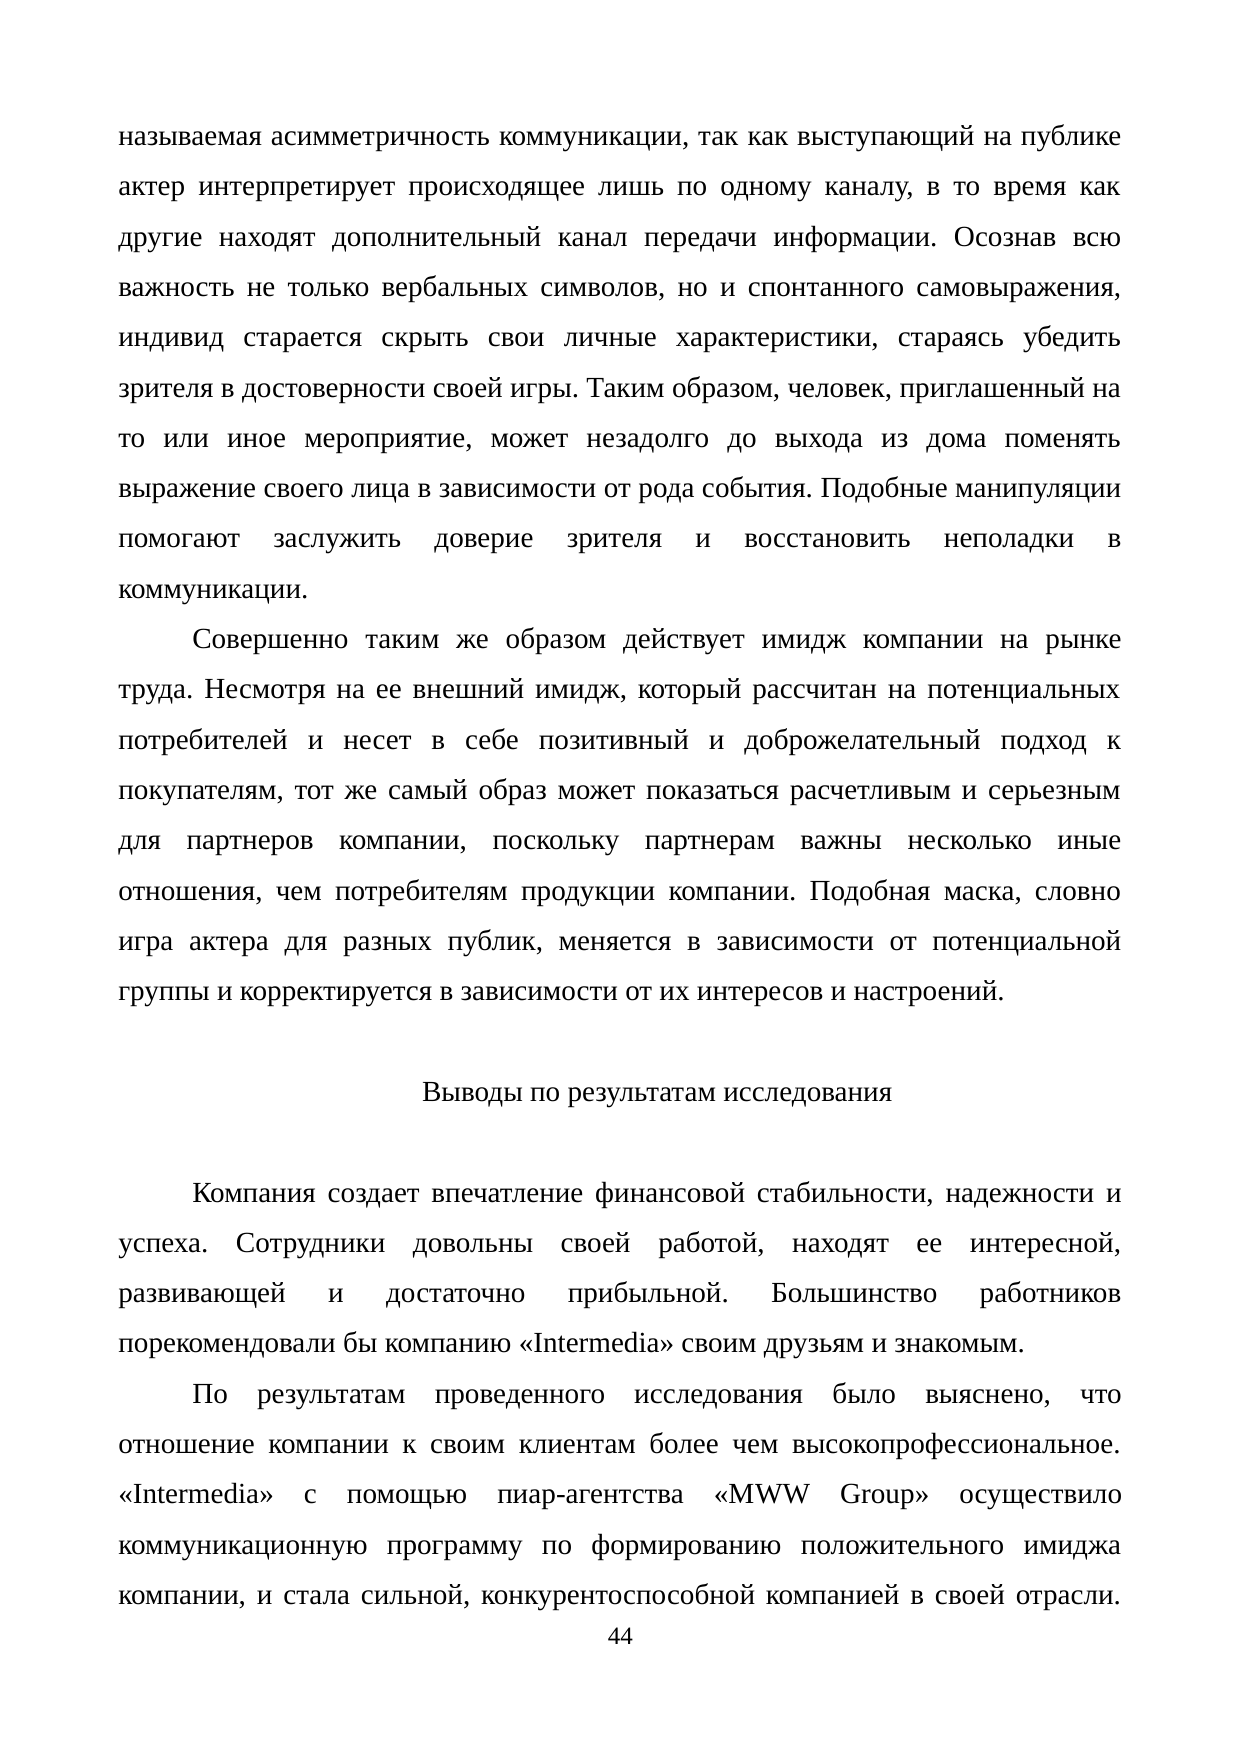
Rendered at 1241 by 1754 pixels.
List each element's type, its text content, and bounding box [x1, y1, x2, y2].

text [118, 118, 1122, 604]
text Совершенно таким же образом действует имидж компании на рынке труда. Несмотря на ее внешний имидж, который рассчитан на потенциальных потребителей и несет в себе позитивный и доброжелательный подход к покупателям, тот же самый образ может показаться расчетливым и серьезным для партнеров компании, поскольку партнерам важны несколько иные отношения, чем потребителям продукции компании. Подобная маска, словно игра актера для разных публик, меняется в зависимости от потенциальной группы и корректируется в зависимости от их интересов и настроений. [118, 621, 1122, 1007]
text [118, 1376, 1122, 1611]
text Выводы по результатам исследования [118, 1074, 1122, 1108]
text Компания создает впечатление финансовой стабильности, надежности и успеха. Сотрудники довольны своей работой, находят ее интересной, развивающей и достаточно прибыльной. Большинство работников порекомендовали бы компанию «Intermedia» своим друзьям и знакомым. [118, 1175, 1122, 1359]
